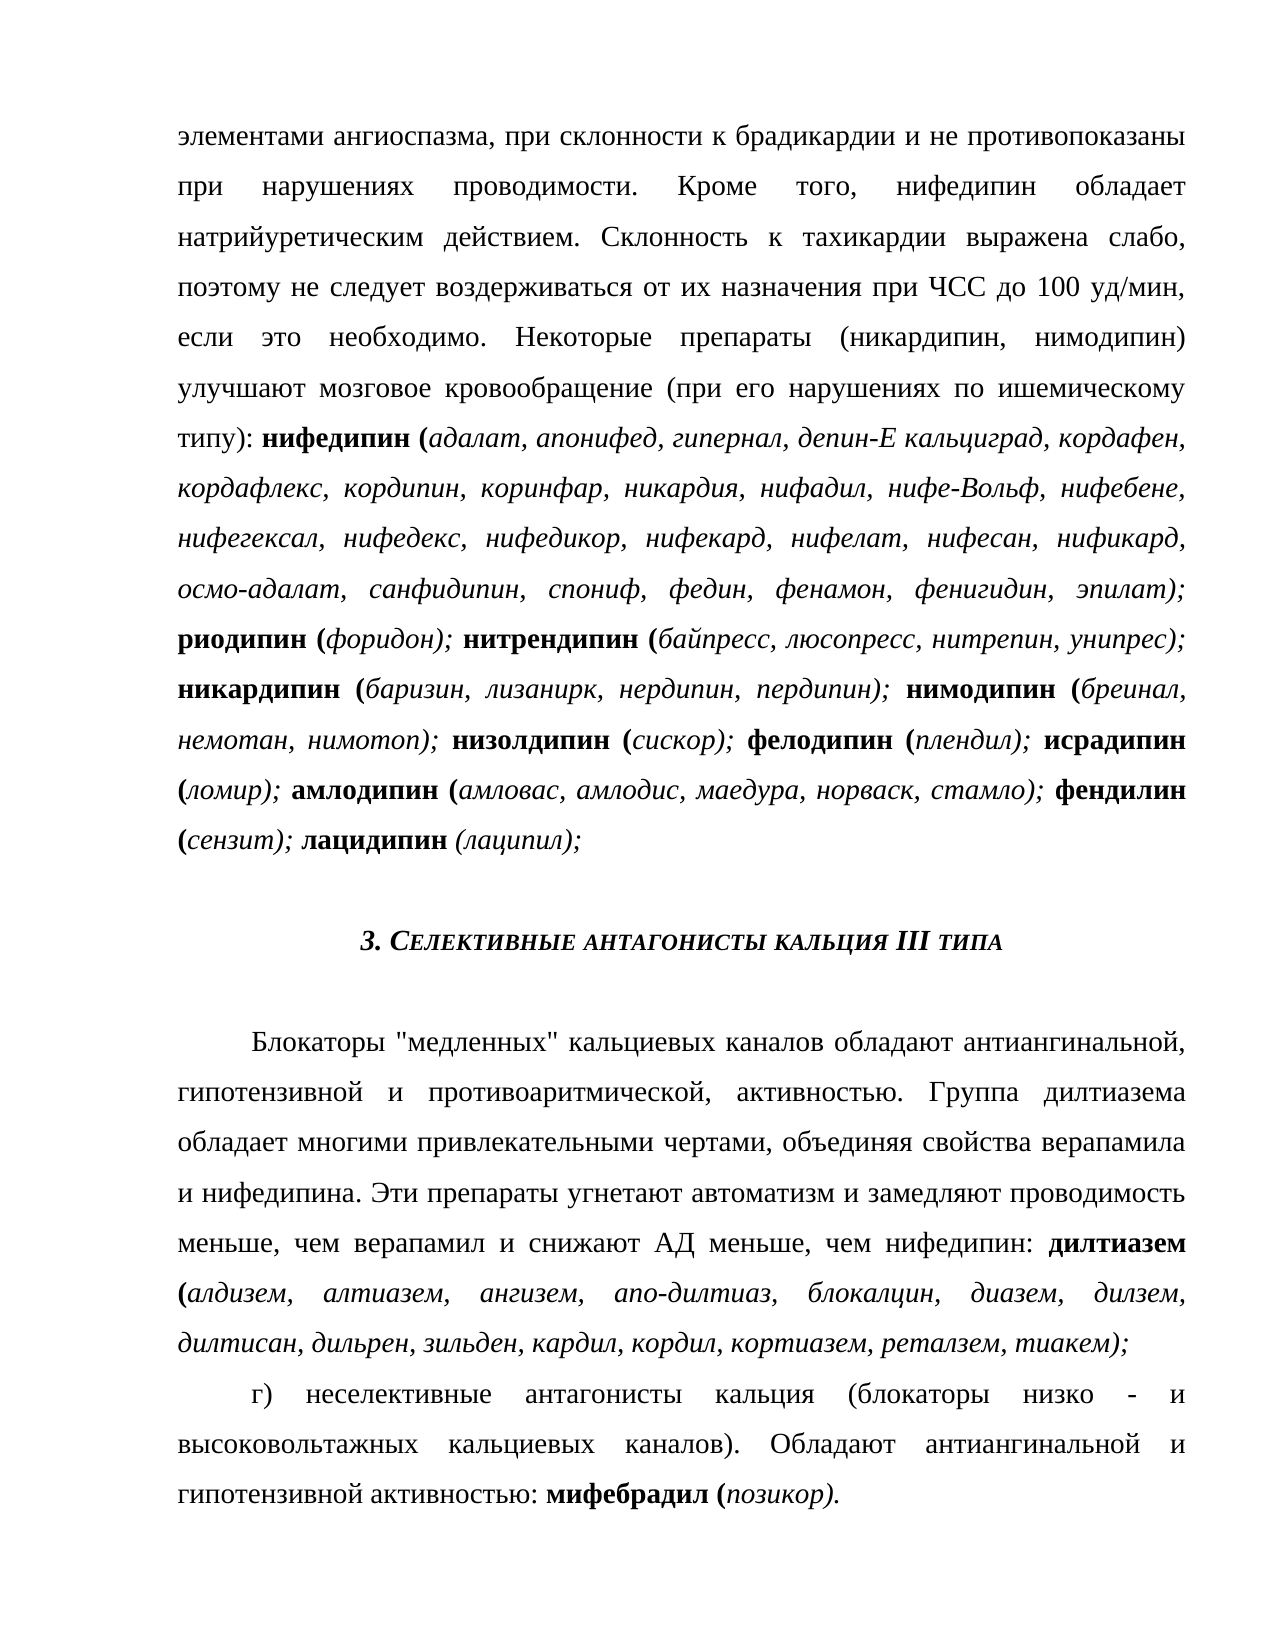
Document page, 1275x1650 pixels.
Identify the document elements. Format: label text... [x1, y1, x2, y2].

subtitle 3. Селективные антагонисты кальция III типа [177, 923, 1186, 957]
text Блокаторы "медленных" кальциевых каналов обладают антиангинальной, гипотензивной и противоаритмической, активностью. Группа дилтиазема обладает многими привлекательными чертами, объединяя свойства верапамила и нифедипина. Эти препараты угнетают автоматизм и замедляют проводимость меньше, чем верапамил и снижают АД меньше, чем нифедипин: дилтиазем (алдизем, алтиазем, ангизем, апо-дилтиаз, блокалцин, диазем, дилзем, дилтисан, дильрен, зильден, кардил, кордил, кортиазем, реталзем, тиакем); [177, 1024, 1186, 1359]
text г) неселективные антагонисты кальция (блокаторы низко - и высоковольтажных кальциевых каналов). Обладают антиангинальной и гипотензивной активностью: мифебрадил (позикор). [177, 1376, 1186, 1510]
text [177, 118, 1186, 856]
